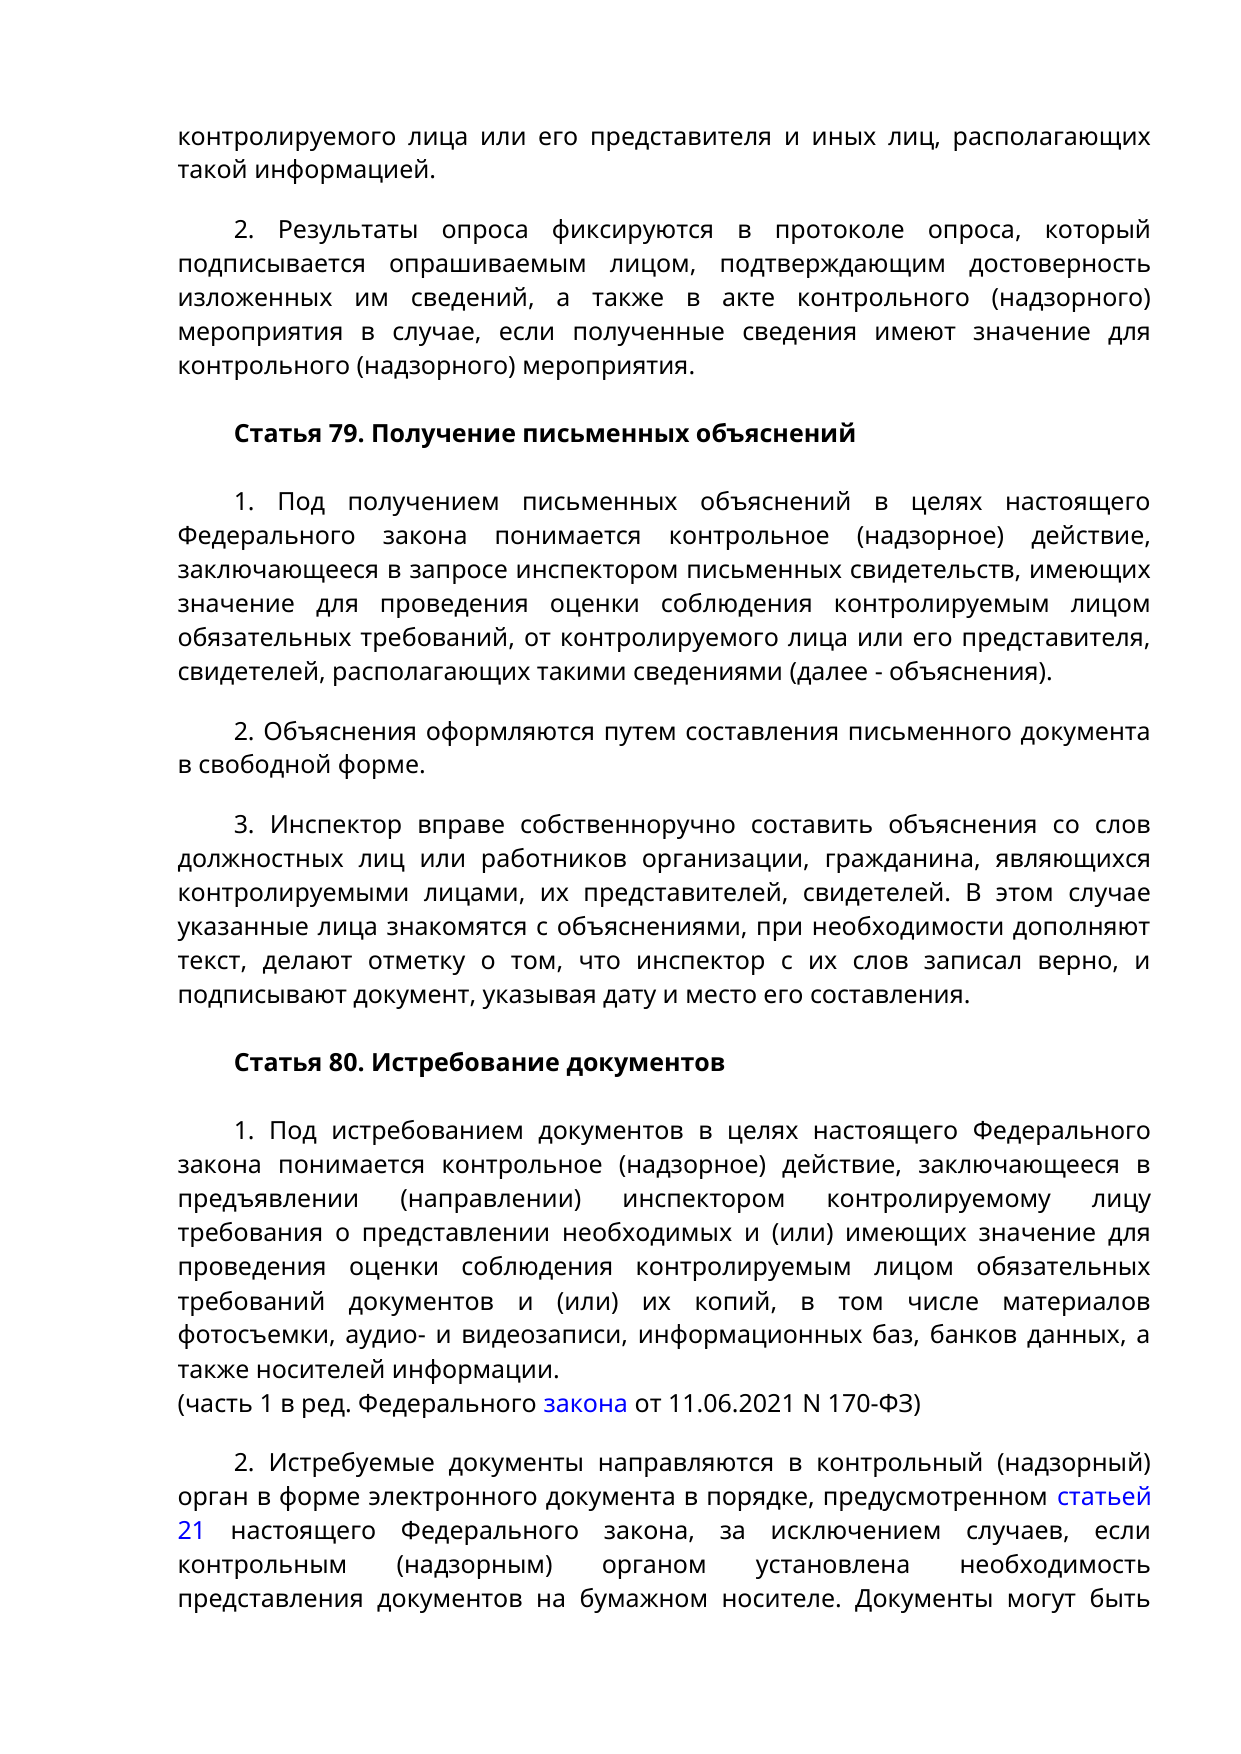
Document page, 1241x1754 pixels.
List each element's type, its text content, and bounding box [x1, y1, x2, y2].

title Статья 79. Получение письменных объяснений [177, 416, 1152, 450]
text 1. Под получением письменных объяснений в целях настоящего Федерального закона понимается контрольное (надзорное) действие, заключающееся в запросе инспектором письменных свидетельств, имеющих значение для проведения оценки соблюдения контролируемым лицом обязательных требований, от контролируемого лица или его представителя, свидетелей, располагающих такими сведениями (далее - объяснения). [177, 484, 1152, 688]
text 1. Под истребованием документов в целях настоящего Федерального закона понимается контрольное (надзорное) действие, заключающееся в предъявлении (направлении) инспектором контролируемому лицу требования о представлении необходимых и (или) имеющих значение для проведения оценки соблюдения контролируемым лицом обязательных требований документов и (или) их копий, в том числе материалов фотосъемки, аудио- и видеозаписи, информационных баз, банков данных, а также носителей информации. [177, 1113, 1152, 1385]
title Статья 80. Истребование документов [177, 1045, 1152, 1079]
text 3. Инспектор вправе собственноручно составить объяснения со слов должностных лиц или работников организации, гражданина, являющихся контролируемыми лицами, их представителей, свидетелей. В этом случае указанные лица знакомятся с объяснениями, при необходимости дополняют текст, делают отметку о том, что инспектор с их слов записал верно, и подписывают документ, указывая дату и место его составления. [177, 806, 1152, 1011]
text (часть 1 в ред. Федерального закона от 11.06.2021 N 170-ФЗ) [177, 1385, 1152, 1419]
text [177, 1444, 1152, 1615]
text 2. Объяснения оформляются путем составления письменного документа в свободной форме. [177, 713, 1152, 781]
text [177, 118, 1152, 186]
text 2. Результаты опроса фиксируются в протоколе опроса, который подписывается опрашиваемым лицом, подтверждающим достоверность изложенных им сведений, а также в акте контрольного (надзорного) мероприятия в случае, если полученные сведения имеют значение для контрольного (надзорного) мероприятия. [177, 211, 1152, 382]
